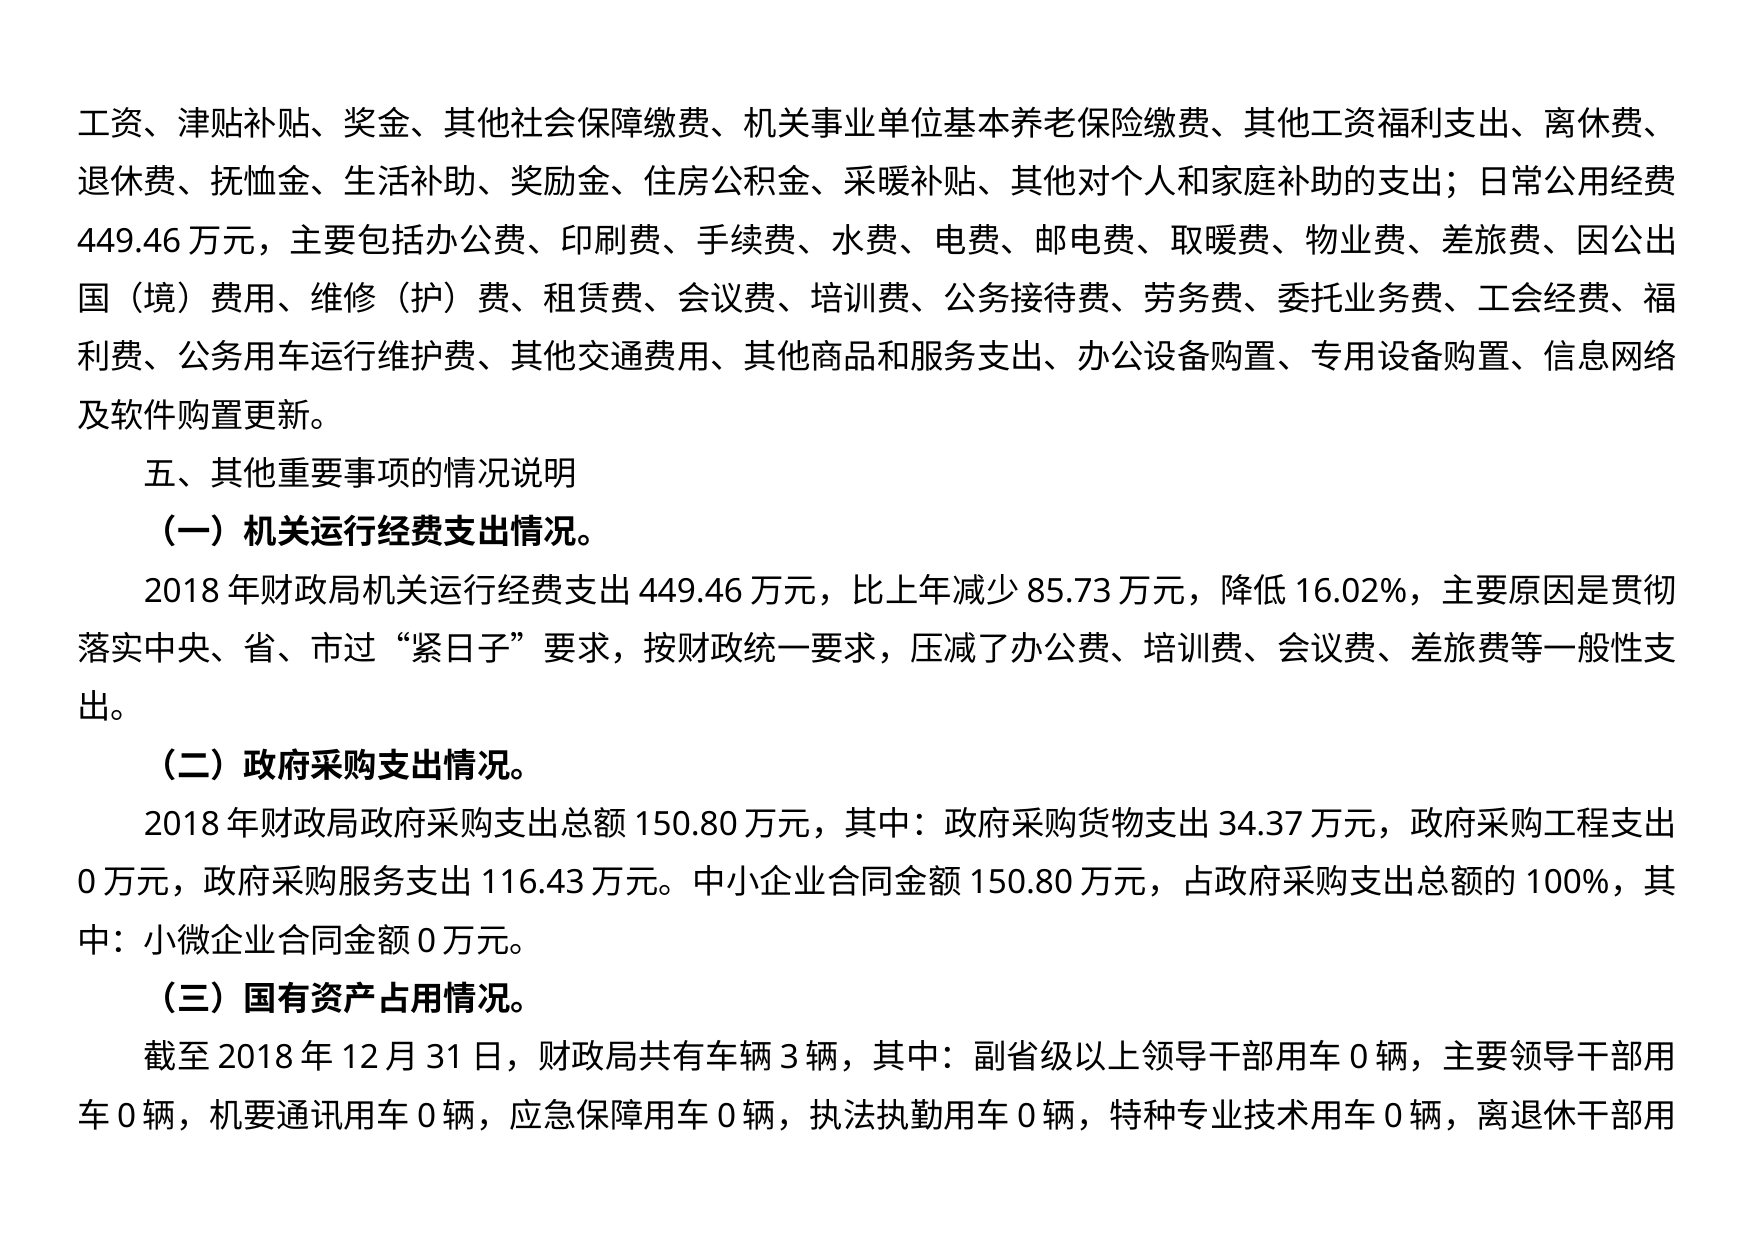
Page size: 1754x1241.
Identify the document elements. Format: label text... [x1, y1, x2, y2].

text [77, 89, 1677, 439]
text 五、其他重要事项的情况说明 [77, 439, 1677, 497]
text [77, 1022, 1677, 1139]
text （二）政府采购支出情况。 [77, 730, 1677, 789]
text （三）国有资产占用情况。 [77, 964, 1677, 1022]
text 2018年财政局政府采购支出总额150.80万元，其中：政府采购货物支出34.37万元，政府采购工程支出0万元，政府采购服务支出116.43万元。中小企业合同金额150.80万元，占政府采购支出总额的100%，其中：小微企业合同金额0万元。 [77, 789, 1677, 964]
text （一）机关运行经费支出情况。 [77, 497, 1677, 555]
text 2018年财政局机关运行经费支出449.46万元，比上年减少85.73万元，降低16.02%，主要原因是贯彻落实中央、省、市过“紧日子”要求，按财政统一要求，压减了办公费、培训费、会议费、差旅费等一般性支出。 [77, 555, 1677, 730]
